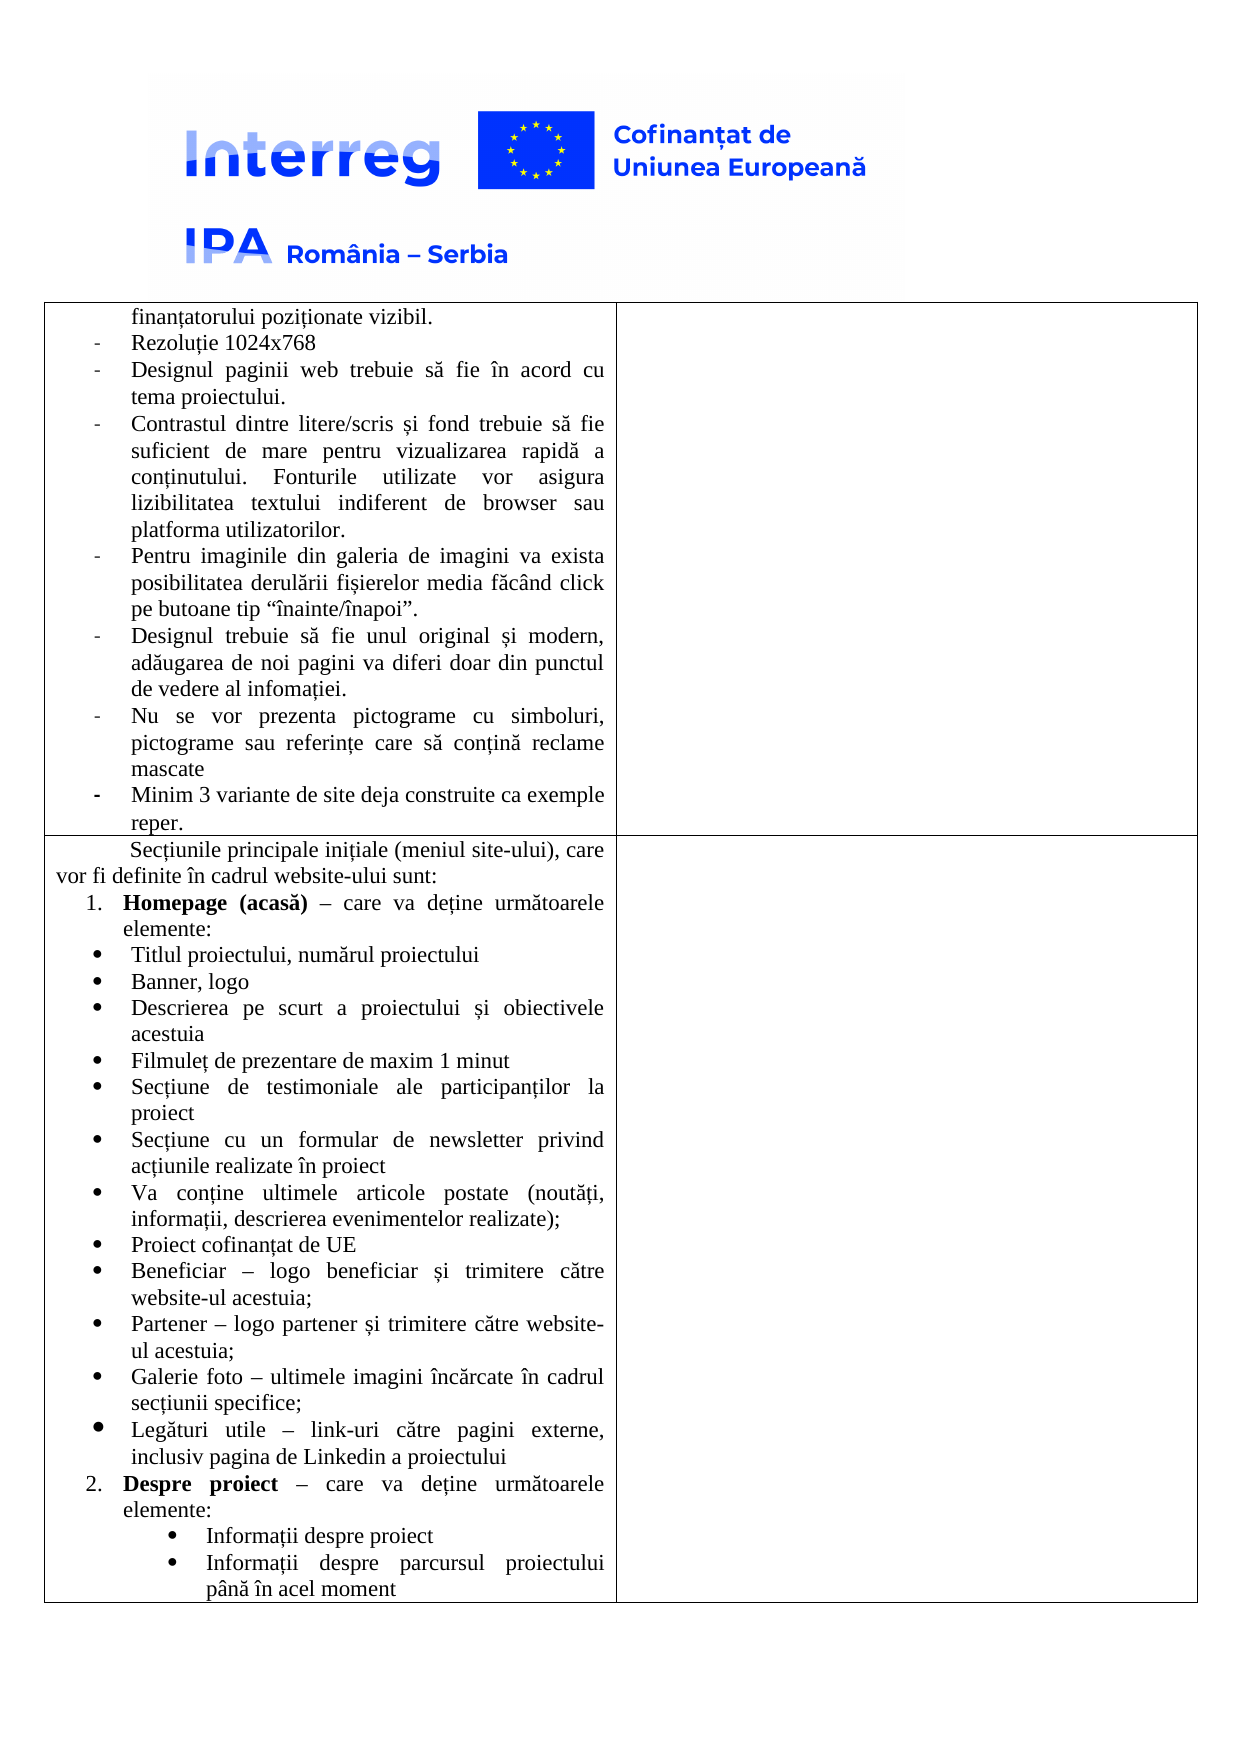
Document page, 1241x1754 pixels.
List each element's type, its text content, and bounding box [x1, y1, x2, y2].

table_cell [617, 303, 1197, 835]
table_cell [617, 836, 1197, 1602]
picture [147, 73, 905, 302]
